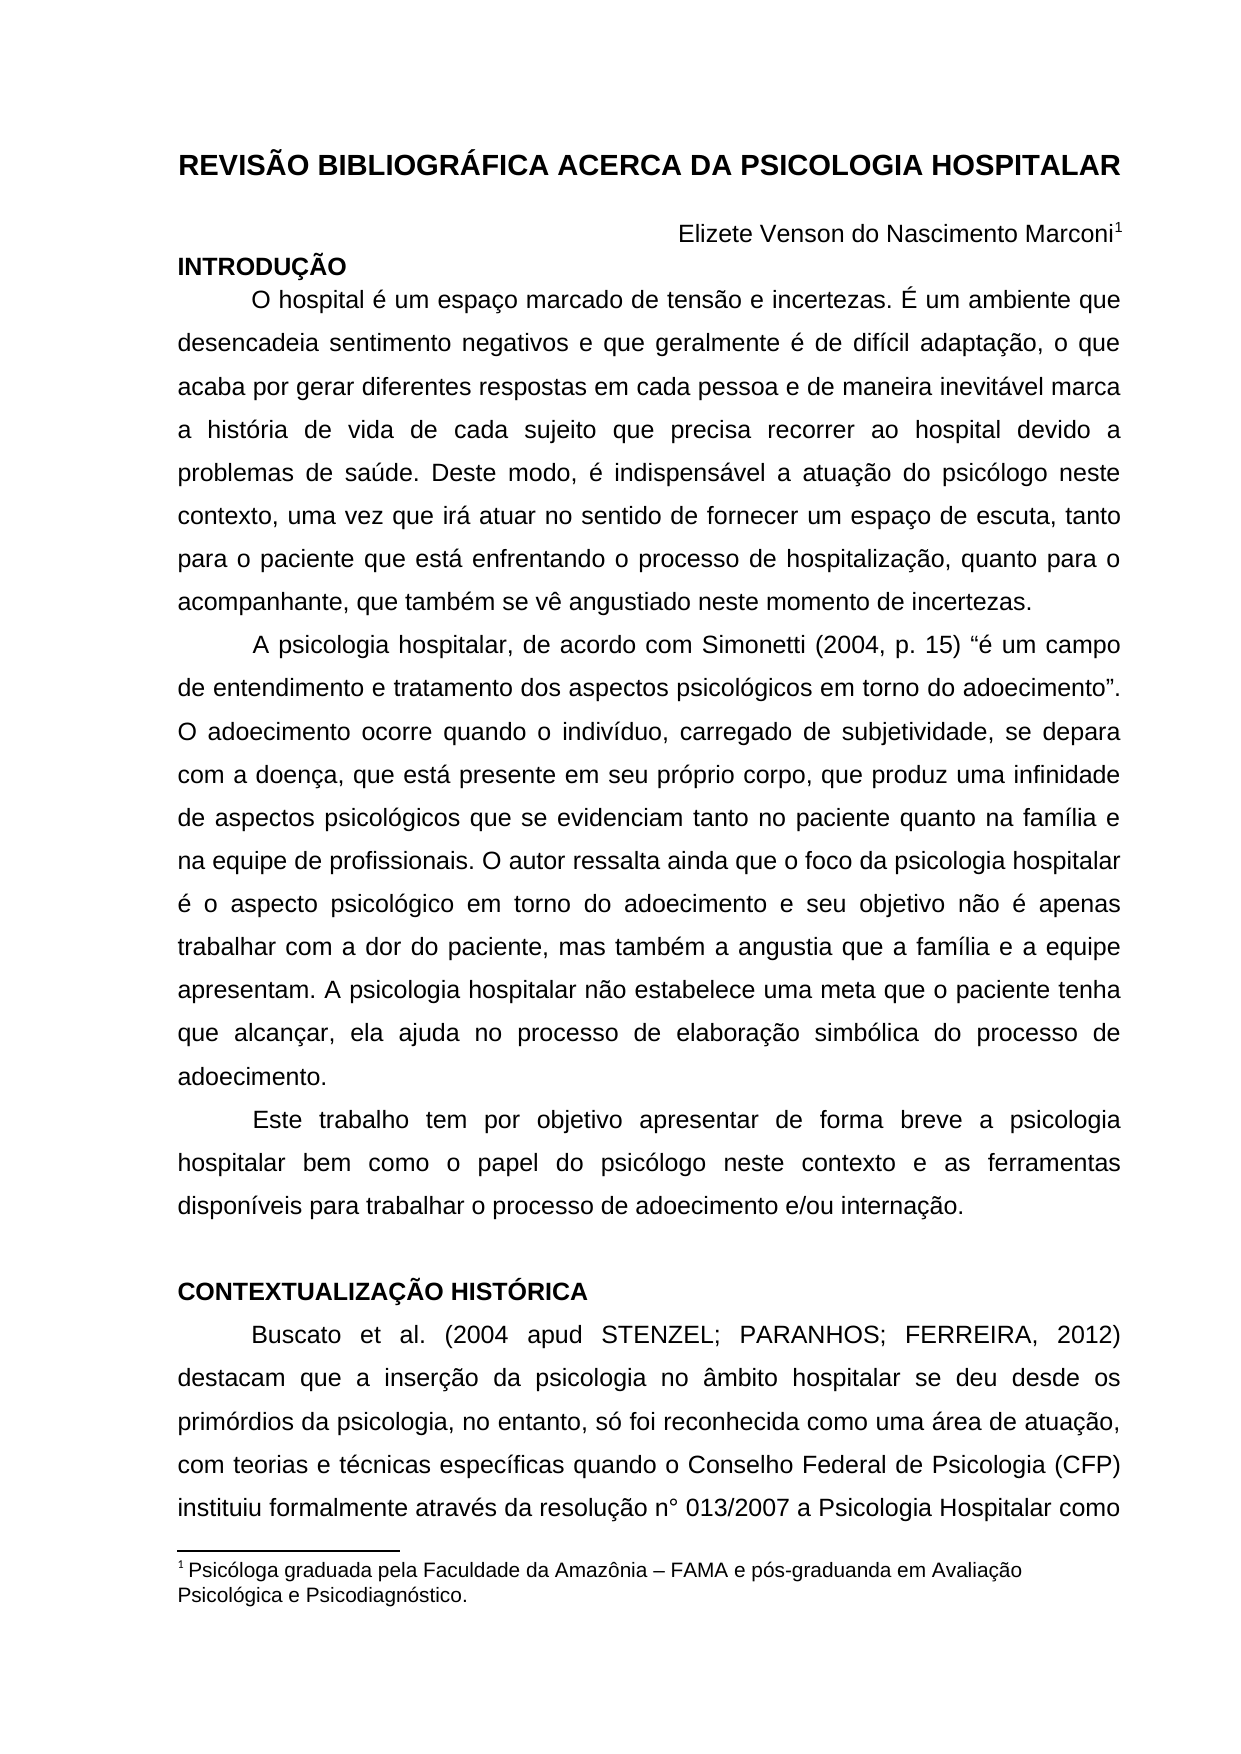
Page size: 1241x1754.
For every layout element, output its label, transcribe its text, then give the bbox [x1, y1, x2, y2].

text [177, 1320, 1122, 1521]
text O hospital é um espaço marcado de tensão e incertezas. É um ambiente que desencadeia sentimento negativos e que geralmente é de difícil adaptação, o que acaba por gerar diferentes respostas em cada pessoa e de maneira inevitável marca a história de vida de cada sujeito que precisa recorrer ao hospital devido a problemas de saúde. Deste modo, é indispensável a atuação do psicólogo neste contexto, uma vez que irá atuar no sentido de fornecer um espaço de escuta, tanto para o paciente que está enfrentando o processo de hospitalização, quanto para o acompanhante, que também se vê angustiado neste momento de incertezas. [177, 285, 1122, 616]
text A psicologia hospitalar, de acordo com Simonetti (2004, p. 15) “é um campo de entendimento e tratamento dos aspectos psicológicos em torno do adoecimento”. O adoecimento ocorre quando o indivíduo, carregado de subjetividade, se depara com a doença, que está presente em seu próprio corpo, que produz uma infinidade de aspectos psicológicos que se evidenciam tanto no paciente quanto na família e na equipe de profissionais. O autor ressalta ainda que o foco da psicologia hospitalar é o aspecto psicológico em torno do adoecimento e seu objetivo não é apenas trabalhar com a dor do paciente, mas também a angustia que a família e a equipe apresentam. A psicologia hospitalar não estabelece uma meta que o paciente tenha que alcançar, ela ajuda no processo de elaboração simbólica do processo de adoecimento. [177, 630, 1122, 1090]
text CONTEXTUALIZAÇÃO HISTÓRICA [177, 1277, 1122, 1306]
text INTRODUÇÃO [177, 252, 1122, 281]
list REVISÃO BIBLIOGRÁFICA ACERCA DA PSICOLOGIA HOSPITALAR [177, 148, 1122, 181]
text Elizete Venson do Nascimento Marconi [177, 219, 1122, 248]
text Este trabalho tem por objetivo apresentar de forma breve a psicologia hospitalar bem como o papel do psicólogo neste contexto e as ferramentas disponíveis para trabalhar o processo de adoecimento e/ou internação. [177, 1104, 1122, 1219]
